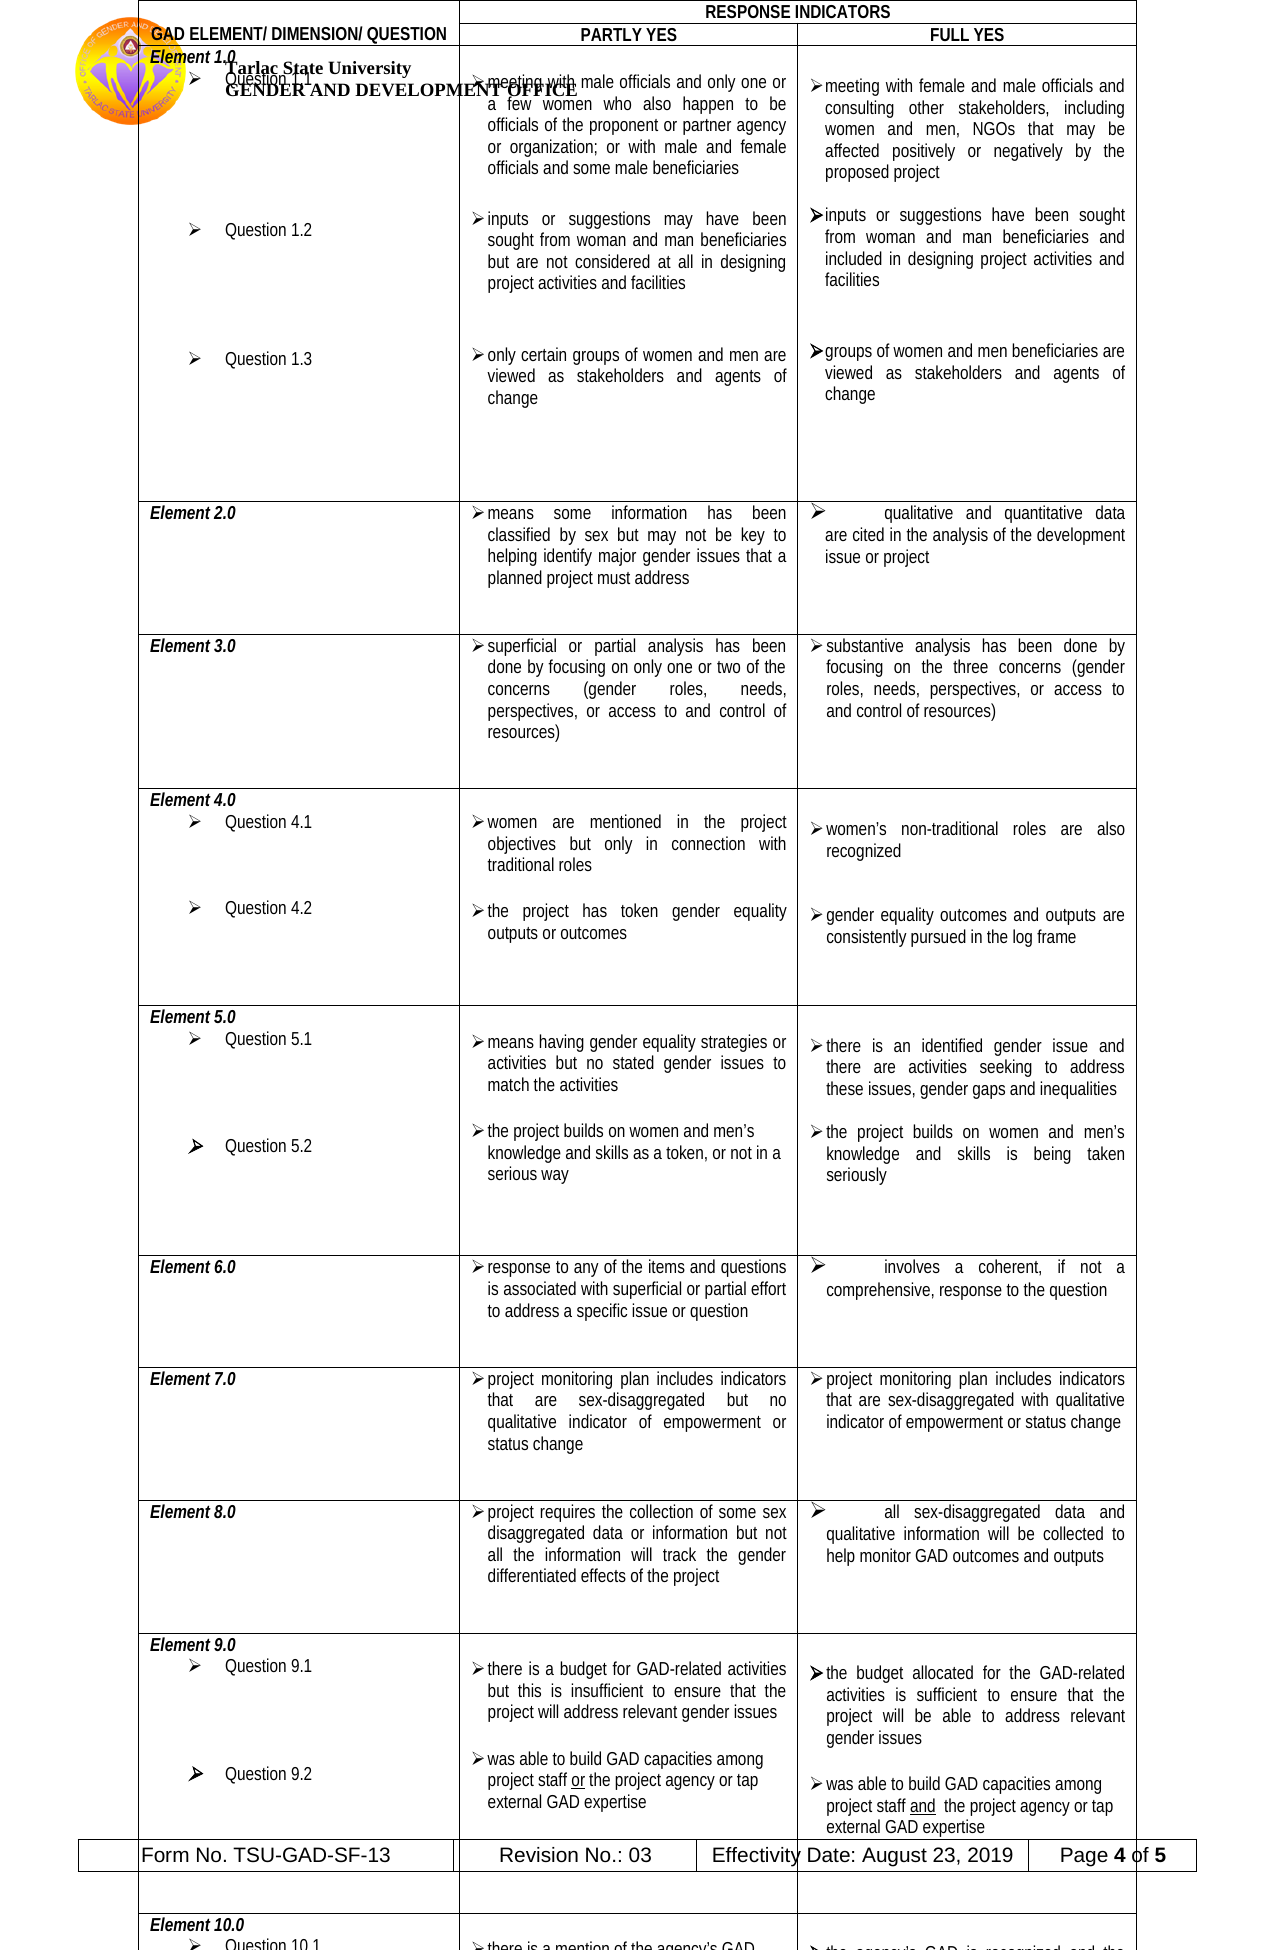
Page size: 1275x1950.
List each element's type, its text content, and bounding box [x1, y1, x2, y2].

picture [75, 17, 138, 129]
table_cell superficial or partial analysis has been done by focusing on only one or two of the concerns (gender roles, needs, perspectives, or access to and control of resources) [460, 635, 797, 788]
table_cell substantive analysis has been done by focusing on the three concerns (gender roles, needs, perspectives, or access to and control of resources) [798, 635, 1136, 788]
table_cell women are mentioned in the project objectives but only in connection with traditional roles the project has token gender equality outputs or outcomes [460, 789, 797, 1005]
table_header RESPONSE INDICATORS [460, 1, 1136, 23]
table_header GAD ELEMENT/ DIMENSION/ QUESTION [139, 1, 459, 45]
table_cell means some information has been classified by sex but may not be key to helping identify major gender issues that a planned project must address [460, 502, 797, 634]
table_cell Element 9.0 Question 9.1 Question 9.2 [139, 1634, 459, 1912]
table_cell Element 10.0 Question 10.1 Question 10.2 Question 10.3 [139, 1914, 459, 1950]
table_cell the budget allocated for the GAD-related activities is sufficient to ensure that the project will be able to address relevant gender issues was able to build GAD capacities among project staff and the project agency or tap external GAD expertise [798, 1634, 1136, 1912]
table_cell Element 8.0 [139, 1501, 459, 1632]
table_cell Element 6.0 [139, 1256, 459, 1367]
table_cell project requires the collection of some sex disaggregated data or information but not all the information will track the gender differentiated effects of the project [460, 1501, 797, 1632]
table_cell Element 1.0 Question 1.1 Question 1.2 Question 1.3 [139, 46, 459, 501]
table_cell PARTLY YES [460, 24, 797, 45]
table_cell there is an identified gender issue and there are activities seeking to address these issues, gender gaps and inequalities the project builds on women and men’s knowledge and skills is being taken seriously [798, 1006, 1136, 1255]
table_cell Element 4.0 Question 4.1 Question 4.2 [139, 789, 459, 1005]
table_cell qualitative and quantitative data are cited in the analysis of the development issue or project [798, 502, 1136, 634]
table_cell project monitoring plan includes indicators that are sex-disaggregated but no qualitative indicator of empowerment or status change [460, 1368, 797, 1499]
table_cell there is a budget for GAD-related activities but this is insufficient to ensure that the project will address relevant gender issues was able to build GAD capacities among project staff or the project agency or tap external GAD expertise [460, 1634, 797, 1912]
table_cell project monitoring plan includes indicators that are sex-disaggregated with qualitative indicator of empowerment or status change [798, 1368, 1136, 1499]
table_cell meeting with female and male officials and consulting other stakeholders, including women and men, NGOs that may be affected positively or negatively by the proposed project inputs or suggestions have been sought from woman and man beneficiaries and included in designing project activities and facilities groups of women and men beneficiaries are viewed as stakeholders and agents of change [798, 46, 1136, 501]
table_cell women’s non-traditional roles are also recognized gender equality outcomes and outputs are consistently pursued in the log frame [798, 789, 1136, 1005]
table_cell meeting with male officials and only one or a few women who also happen to be officials of the proponent or partner agency or organization; or with male and female officials and some male beneficiaries inputs or suggestions may have been sought from woman and man beneficiaries but are not considered at all in designing project activities and facilities only certain groups of women and men are viewed as stakeholders and agents of change [460, 46, 797, 501]
table_cell FULL YES [798, 24, 1136, 45]
table_cell Element 7.0 [139, 1368, 459, 1499]
table_cell means having gender equality strategies or activities but no stated gender issues to match the activities the project builds on women and men’s knowledge and skills as a token, or not in a serious way [460, 1006, 797, 1255]
table_cell Element 3.0 [139, 635, 459, 788]
table_cell Element 2.0 [139, 502, 459, 634]
table_cell Element 5.0 Question 5.1 Question 5.2 [139, 1006, 459, 1255]
table_cell involves a coherent, if not a comprehensive, response to the question [798, 1256, 1136, 1367]
table_cell response to any of the items and questions is associated with superficial or partial effort to address a specific issue or question [460, 1256, 797, 1367]
table_cell all sex-disaggregated data and qualitative information will be collected to help monitor GAD outcomes and outputs [798, 1501, 1136, 1632]
